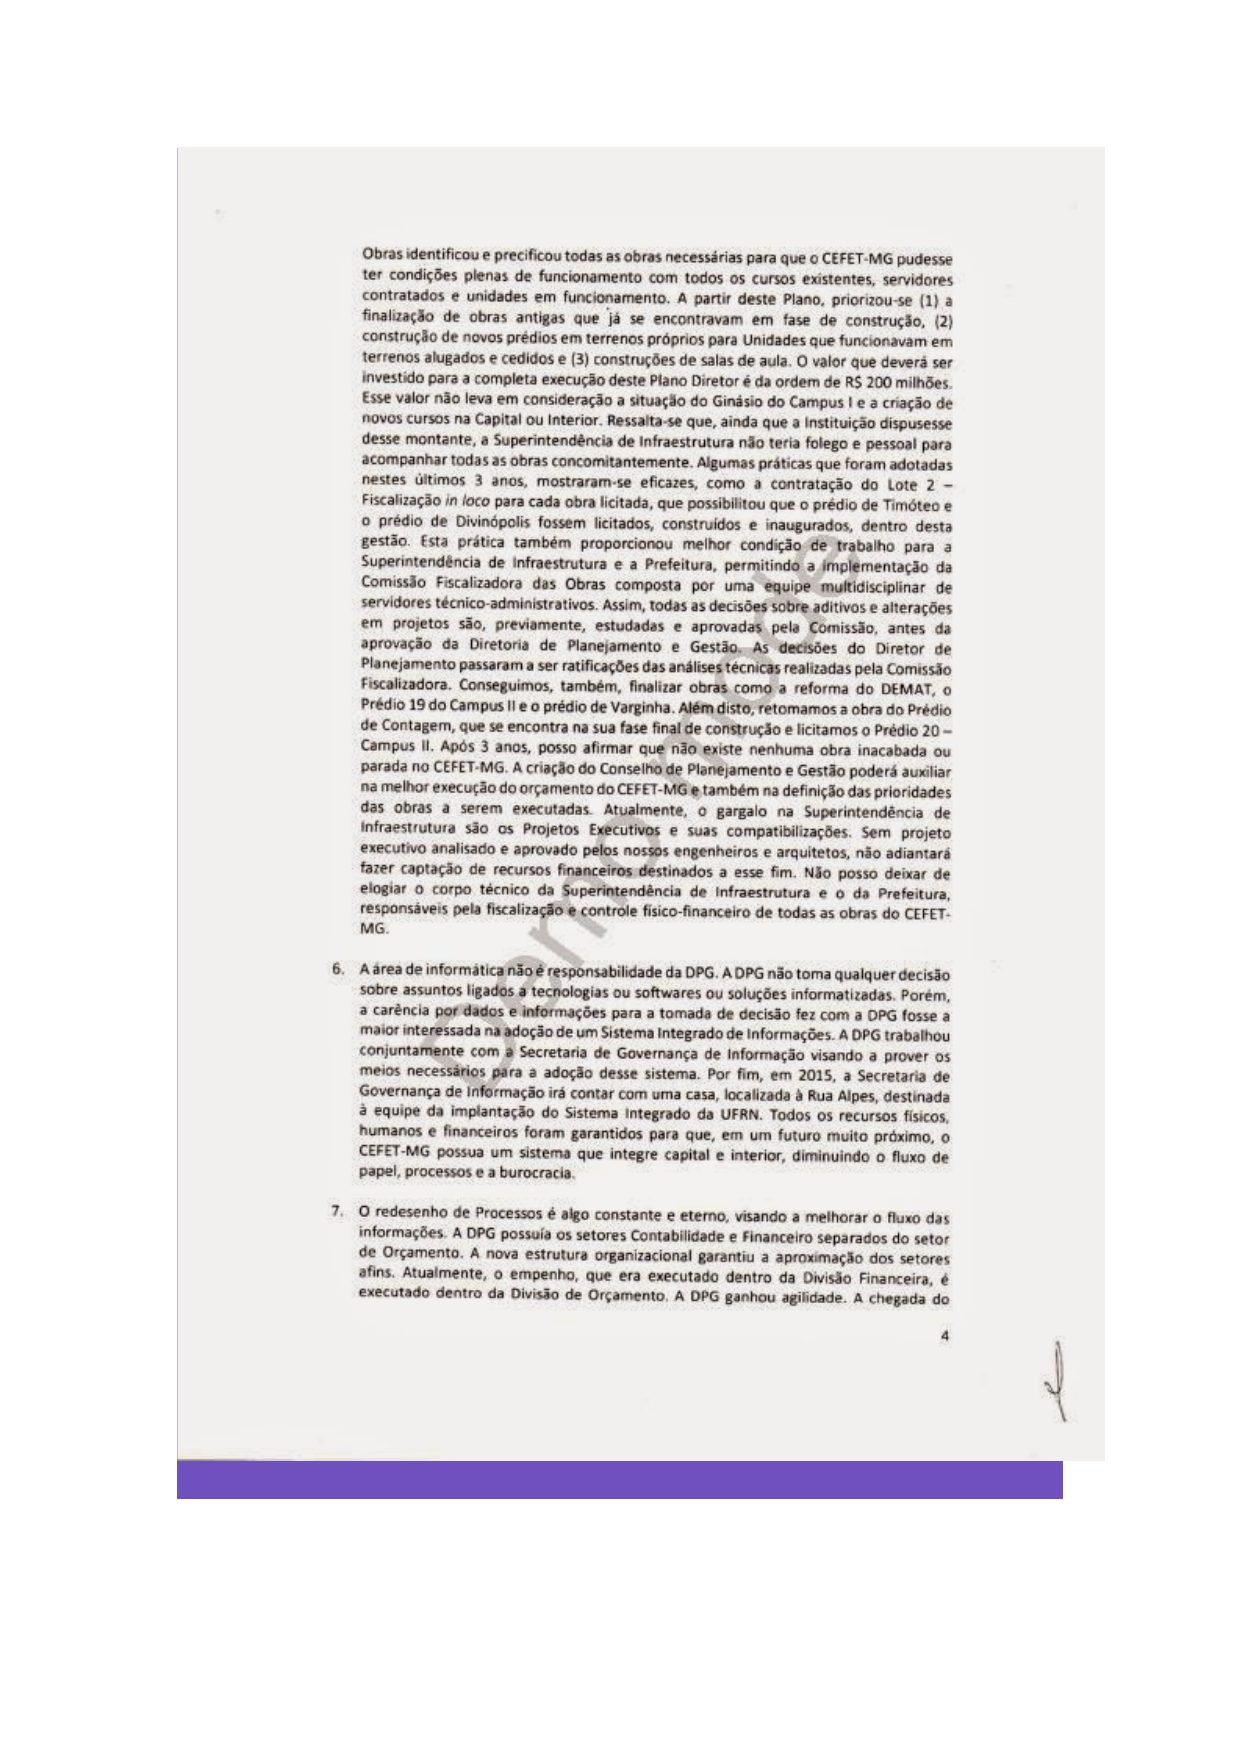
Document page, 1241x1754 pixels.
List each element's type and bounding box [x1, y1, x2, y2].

picture [177, 147, 1105, 1461]
